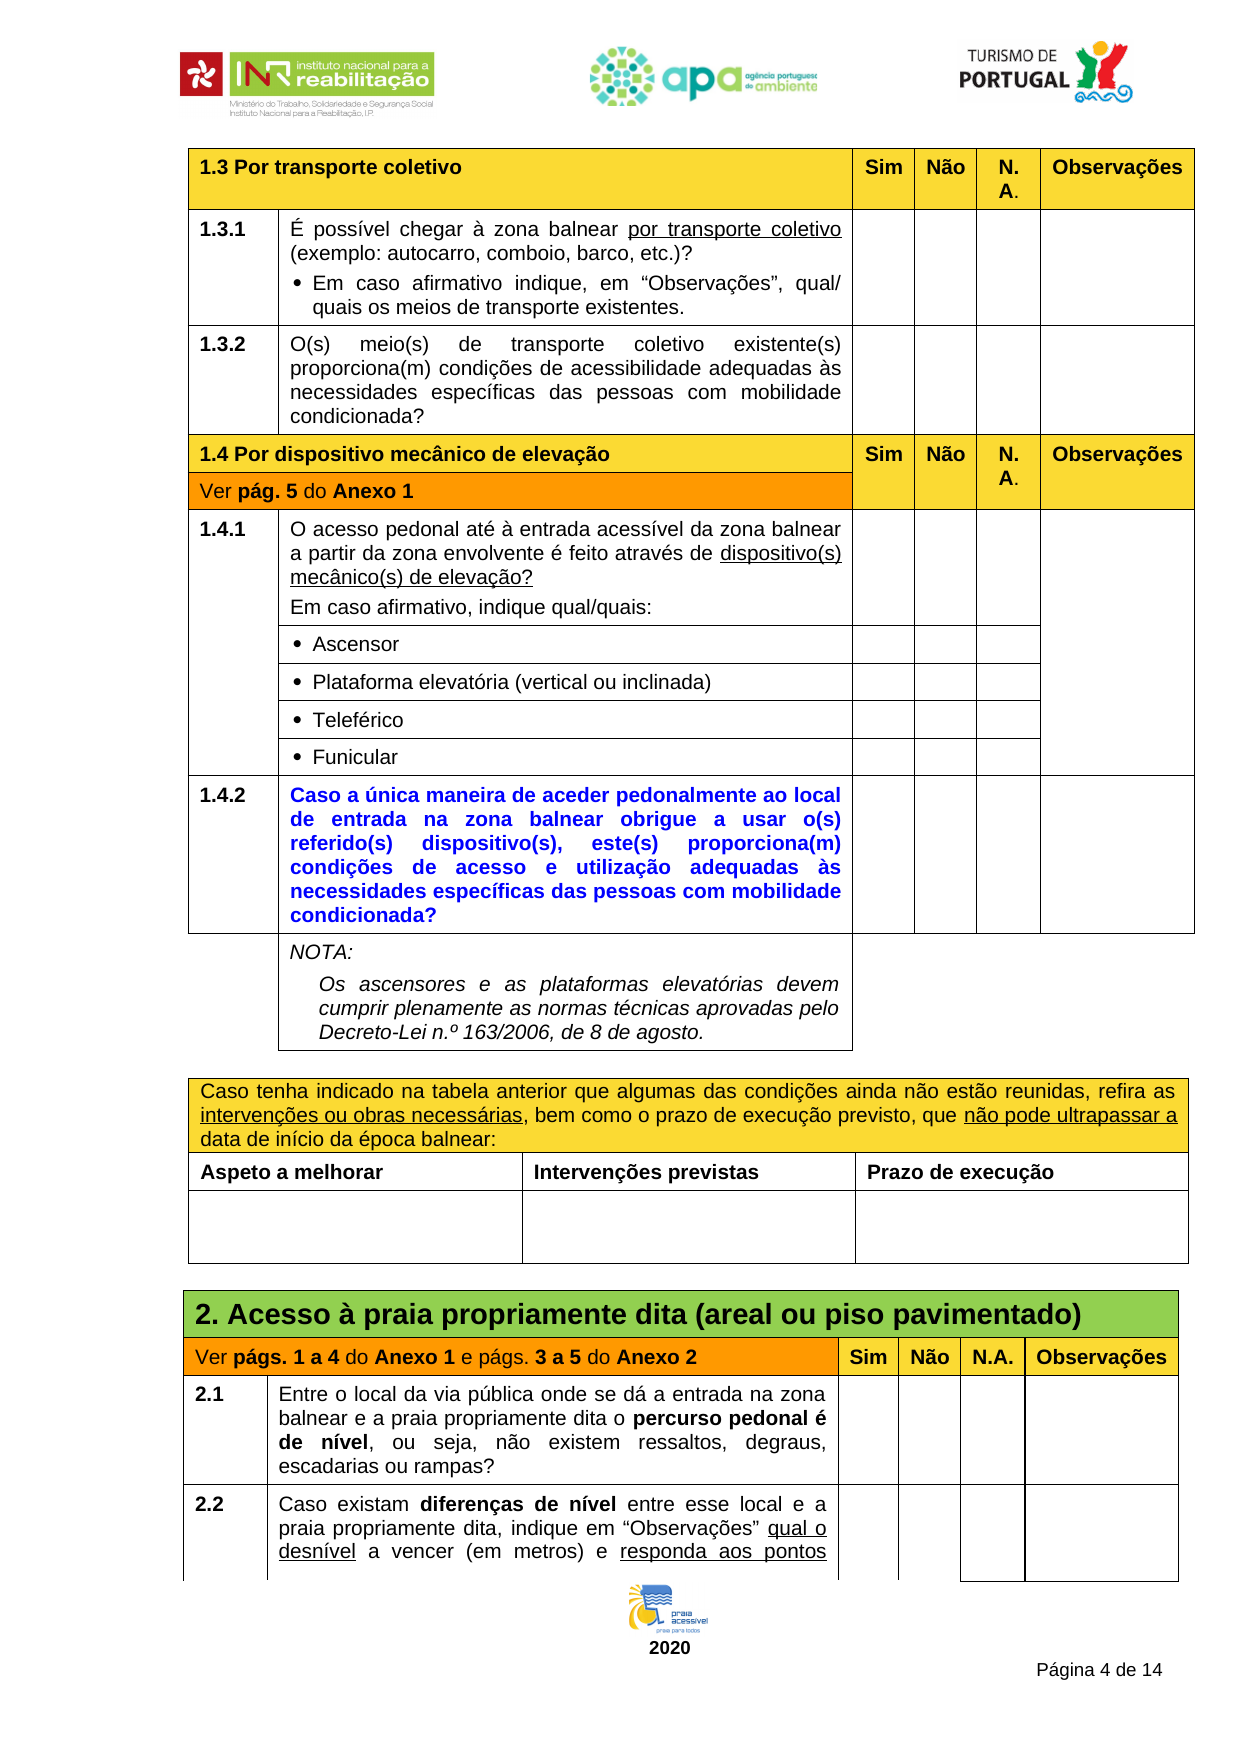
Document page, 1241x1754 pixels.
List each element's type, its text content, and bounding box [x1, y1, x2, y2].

table_cell [977, 664, 1040, 700]
table_cell Sim [853, 435, 914, 509]
table_cell Não [915, 149, 976, 209]
table_cell Aspeto a melhorar [189, 1153, 522, 1190]
table_cell [961, 1376, 1024, 1484]
table_cell N.A. [977, 435, 1040, 509]
table_cell [853, 701, 914, 738]
table_cell [915, 664, 976, 700]
table_cell 1.4 Por dispositivo mecânico de elevação [189, 435, 852, 472]
table_cell [977, 326, 1040, 434]
table_cell Funicular [279, 739, 852, 775]
table_cell Não [915, 435, 976, 509]
table_cell Observações [1041, 435, 1194, 509]
table_cell [915, 739, 976, 775]
table_cell [853, 739, 914, 775]
table_cell 1.4.1 [189, 510, 278, 775]
table_cell Plataforma elevatória (vertical ou inclinada) [279, 664, 852, 700]
table_cell [838, 1485, 899, 1581]
table_cell [856, 1191, 1188, 1263]
table_cell Observações [1026, 1338, 1178, 1375]
picture [1104, 95, 1117, 102]
table_cell [915, 510, 976, 625]
table_cell [1041, 326, 1194, 434]
table_header Caso tenha indicado na tabela anterior que algumas das condições ainda não estão reunidas, refira as intervenções ou obras necessárias, bem como o prazo de execução previsto, que não pode ultrapassar a data de início da época balnear: [189, 1079, 1188, 1152]
picture [1084, 94, 1102, 102]
table_cell [853, 776, 914, 933]
table_cell Caso a única maneira de aceder pedonalmente ao local de entrada na zona balnear obrigue a usar o(s) referido(s) dispositivo(s), este(s) proporciona(m) condições de acesso e utilização adequadas às necessidades específicas das pessoas com mobilidade condicionada? [279, 776, 852, 933]
picture [629, 1582, 711, 1637]
table_cell Teleférico [279, 701, 852, 738]
table_cell [899, 1376, 960, 1484]
table_cell N.A. [977, 149, 1040, 209]
table_cell [977, 210, 1040, 325]
table_cell Ver pág. 5 do Anexo 1 [189, 473, 852, 509]
table_cell [853, 510, 914, 625]
table_cell [915, 701, 976, 738]
table_cell É possível chegar à zona balnear por transporte coletivo (exemplo: autocarro, comboio, barco, etc.)? Em caso afirmativo indique, em “Observações”, qual/ quais os meios de transporte existentes. [279, 210, 852, 325]
table_header 2. Acesso à praia propriamente dita (areal ou piso pavimentado) [184, 1291, 1178, 1337]
table_cell [853, 326, 914, 434]
table_cell Sim [839, 1338, 898, 1375]
table_cell 1.3.1 [189, 210, 278, 325]
table_cell Prazo de execução [856, 1153, 1188, 1190]
table_cell Entre o local da via pública onde se dá a entrada na zona balnear e a praia propriamente dita o percurso pedonal é de nível, ou seja, não existem ressaltos, degraus, escadarias ou rampas? [268, 1376, 838, 1484]
table_cell [977, 626, 1040, 662]
table_cell [915, 326, 976, 434]
table_cell [853, 626, 914, 662]
table_cell Sim [853, 149, 914, 209]
table_cell [853, 664, 914, 700]
table_cell [839, 1376, 898, 1484]
table_cell [853, 210, 914, 325]
table_cell [1041, 776, 1194, 933]
table_cell NOTA: Os ascensores e as plataformas elevatórias devem cumprir plenamente as normas técnicas aprovadas pelo Decreto-Lei n.º 163/2006, de 8 de agosto. [279, 934, 852, 1050]
table_cell Não [899, 1338, 960, 1375]
picture [177, 49, 437, 119]
table_cell O acesso pedonal até à entrada acessível da zona balnear a partir da zona envolvente é feito através de dispositivo(s) mecânico(s) de elevação? Em caso afirmativo, indique qual/quais: [279, 510, 852, 625]
table_cell [961, 1485, 1024, 1581]
table_cell Ver págs. 1 a 4 do Anexo 1 e págs. 3 a 5 do Anexo 2 [184, 1338, 838, 1375]
table_cell [977, 701, 1040, 738]
table_cell [1026, 1485, 1178, 1581]
table_cell [523, 1191, 855, 1263]
table_cell 1.3 Por transporte coletivo [189, 149, 852, 209]
table_cell [189, 1191, 522, 1263]
table_cell O(s) meio(s) de transporte coletivo existente(s) proporciona(m) condições de acessibilidade adequadas às necessidades específicas das pessoas com mobilidade condicionada? [279, 326, 852, 434]
table_cell [915, 776, 976, 933]
table_cell [1041, 210, 1194, 325]
table_cell 1.3.2 [189, 326, 278, 434]
table_cell [977, 776, 1040, 933]
table_cell [977, 739, 1040, 775]
table_cell Observações [1041, 149, 1194, 209]
table_cell 2.1 [184, 1376, 267, 1484]
table_cell [1041, 510, 1194, 775]
table_cell Ascensor [279, 626, 852, 662]
table_cell 1.4.2 [189, 776, 278, 933]
picture [956, 39, 1134, 102]
table_cell [899, 1485, 960, 1581]
table_cell [977, 510, 1040, 625]
table_cell [915, 210, 976, 325]
table_cell [915, 626, 976, 662]
table_cell [1026, 1376, 1178, 1484]
table_cell 2.2 [184, 1485, 267, 1581]
table_cell Intervenções previstas [523, 1153, 855, 1190]
table_cell N.A. [961, 1338, 1024, 1375]
